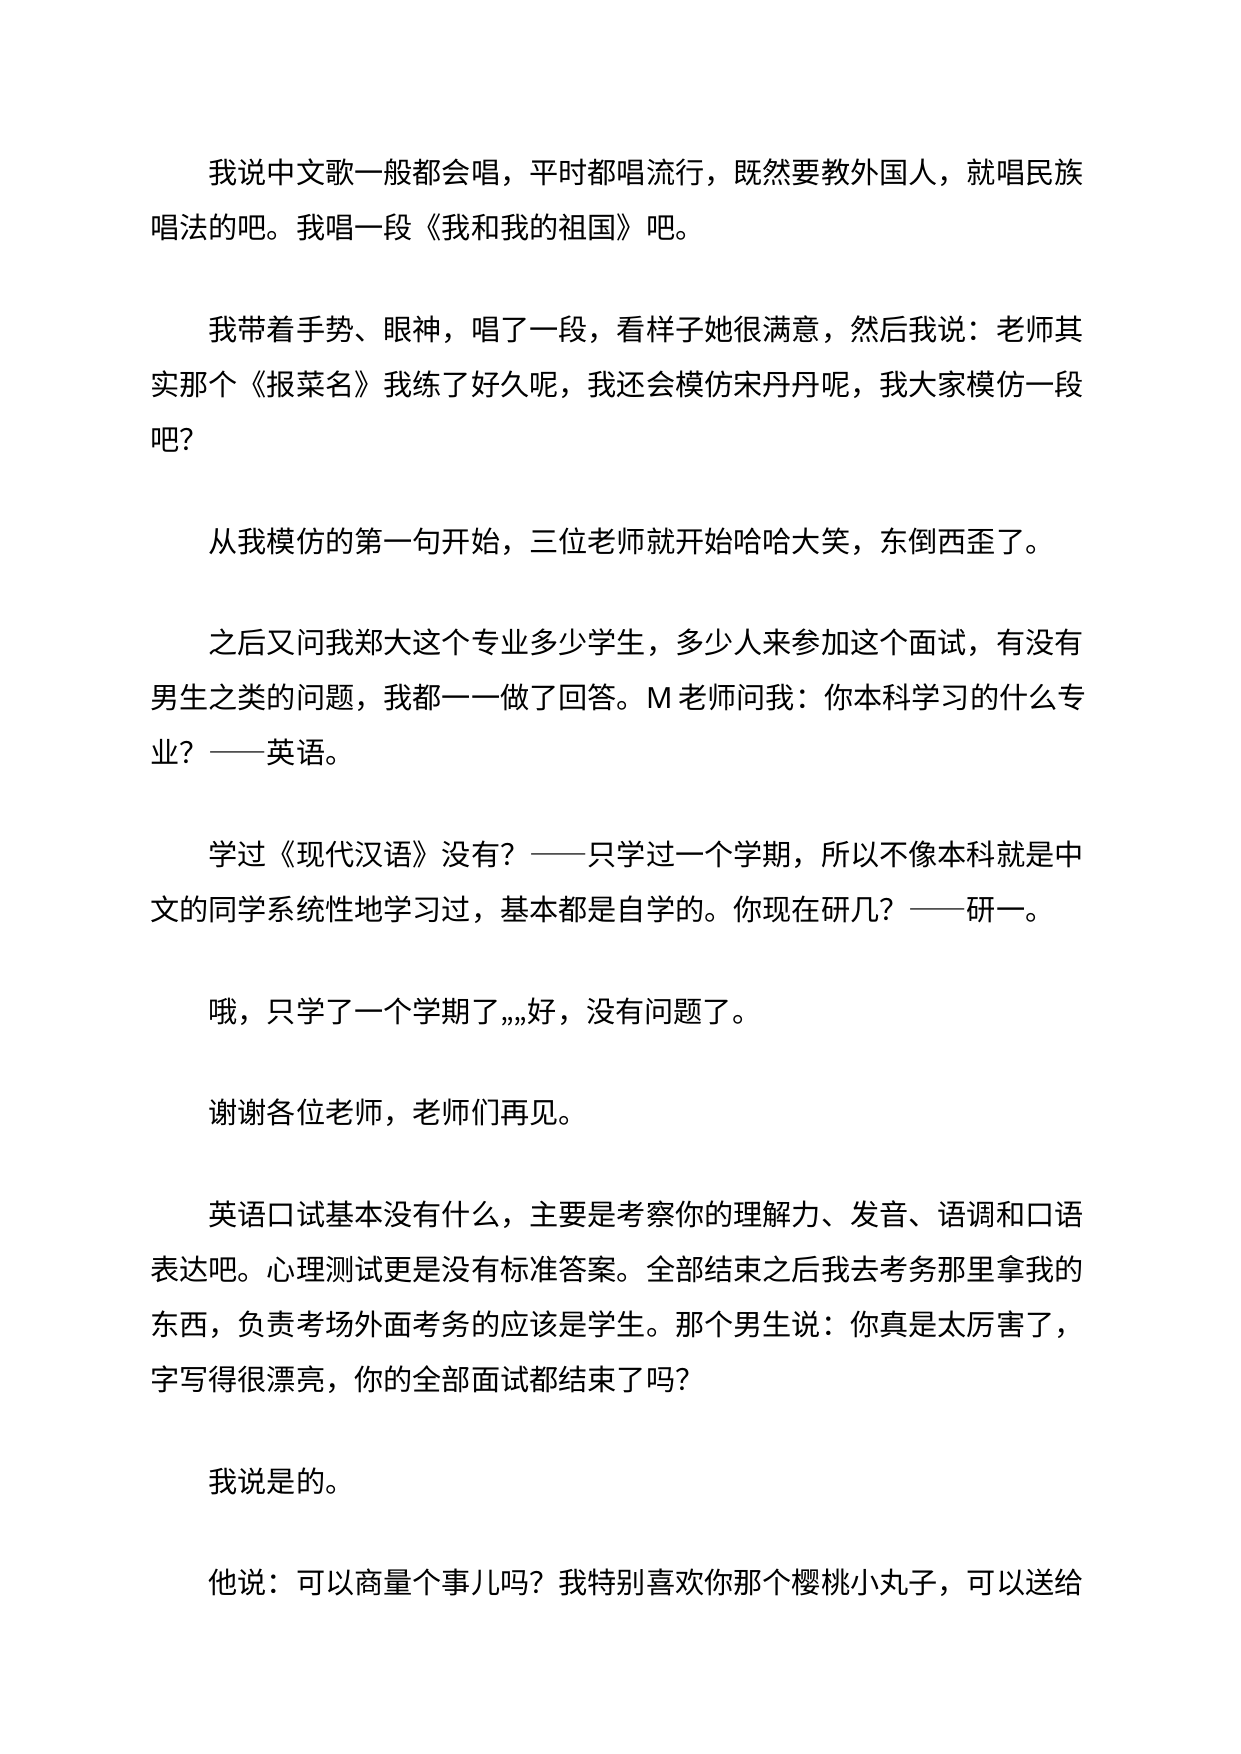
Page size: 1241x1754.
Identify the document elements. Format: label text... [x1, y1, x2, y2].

text 谢谢各位老师，老师们再见。 [150, 1090, 1090, 1132]
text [150, 1560, 1090, 1602]
text 我说中文歌一般都会唱，平时都唱流行，既然要教外国人，就唱民族唱法的吧。我唱一段《我和我的祖国》吧。 [150, 150, 1090, 247]
text 从我模仿的第一句开始，三位老师就开始哈哈大笑，东倒西歪了。 [150, 518, 1090, 561]
text 哦，只学了一个学期了„„好，没有问题了。 [150, 988, 1090, 1031]
text 英语口试基本没有什么，主要是考察你的理解力、发音、语调和口语表达吧。心理测试更是没有标准答案。全部结束之后我去考务那里拿我的东西，负责考场外面考务的应该是学生。那个男生说：你真是太厉害了，字写得很漂亮，你的全部面试都结束了吗？ [150, 1192, 1090, 1399]
text 学过《现代汉语》没有？——只学过一个学期，所以不像本科就是中文的同学系统性地学习过，基本都是自学的。你现在研几？——研一。 [150, 832, 1090, 929]
text 我说是的。 [150, 1458, 1090, 1501]
text 之后又问我郑大这个专业多少学生，多少人来参加这个面试，有没有男生之类的问题，我都一一做了回答。M老师问我：你本科学习的什么专业？——英语。 [150, 620, 1090, 772]
text 我带着手势、眼神，唱了一段，看样子她很满意，然后我说：老师其实那个《报菜名》我练了好久呢，我还会模仿宋丹丹呢，我大家模仿一段吧？ [150, 307, 1090, 459]
